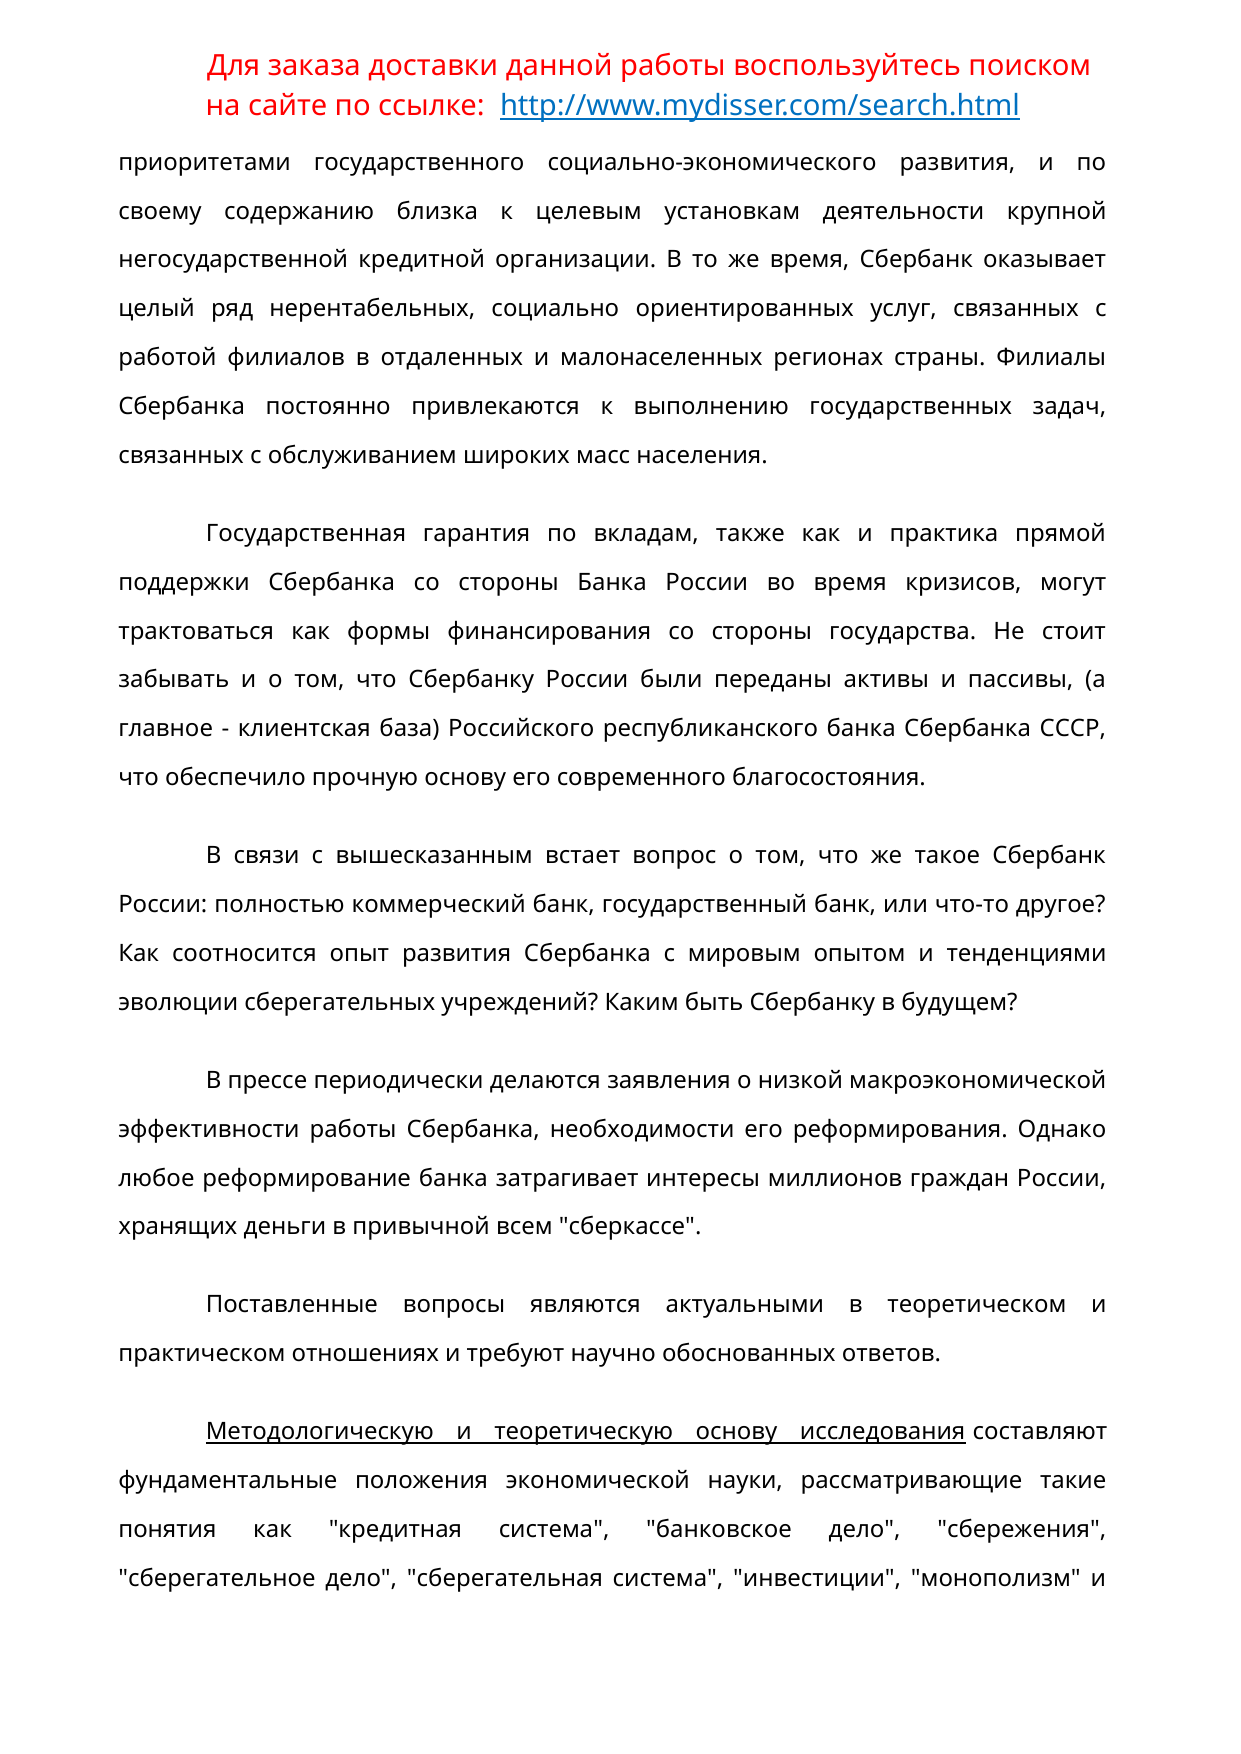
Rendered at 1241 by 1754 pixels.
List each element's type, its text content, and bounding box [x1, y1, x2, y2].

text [118, 144, 1107, 470]
text Поставленные вопросы являются актуальными в теоретическом и практическом отношениях и требуют научно обоснованных ответов. [118, 1287, 1107, 1369]
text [118, 1414, 1107, 1593]
text В прессе периодически делаются заявления о низкой макроэкономической эффективности работы Сбербанка, необходимости его реформирования. Однако любое реформирование банка затрагивает интересы миллионов граждан России, хранящих деньги в привычной всем "сберкассе". [118, 1063, 1107, 1242]
text В связи с вышесказанным встает вопрос о том, что же такое Сбербанк России: полностью коммерческий банк, государственный банк, или что-то другое? Как соотносится опыт развития Сбербанка с мировым опытом и тенденциями эволюции сберегательных учреждений? Каким быть Сбербанку в будущем? [118, 838, 1107, 1017]
text Государственная гарантия по вкладам, также как и практика прямой поддержки Сбербанка со стороны Банка России во время кризисов, могут трактоваться как формы финансирования со стороны государства. Не стоит забывать и о том, что Сбербанку России были переданы активы и пассивы, (а главное - клиентская база) Российского республиканского банка Сбербанка СССР, что обеспечило прочную основу его современного благосостояния. [118, 516, 1107, 793]
